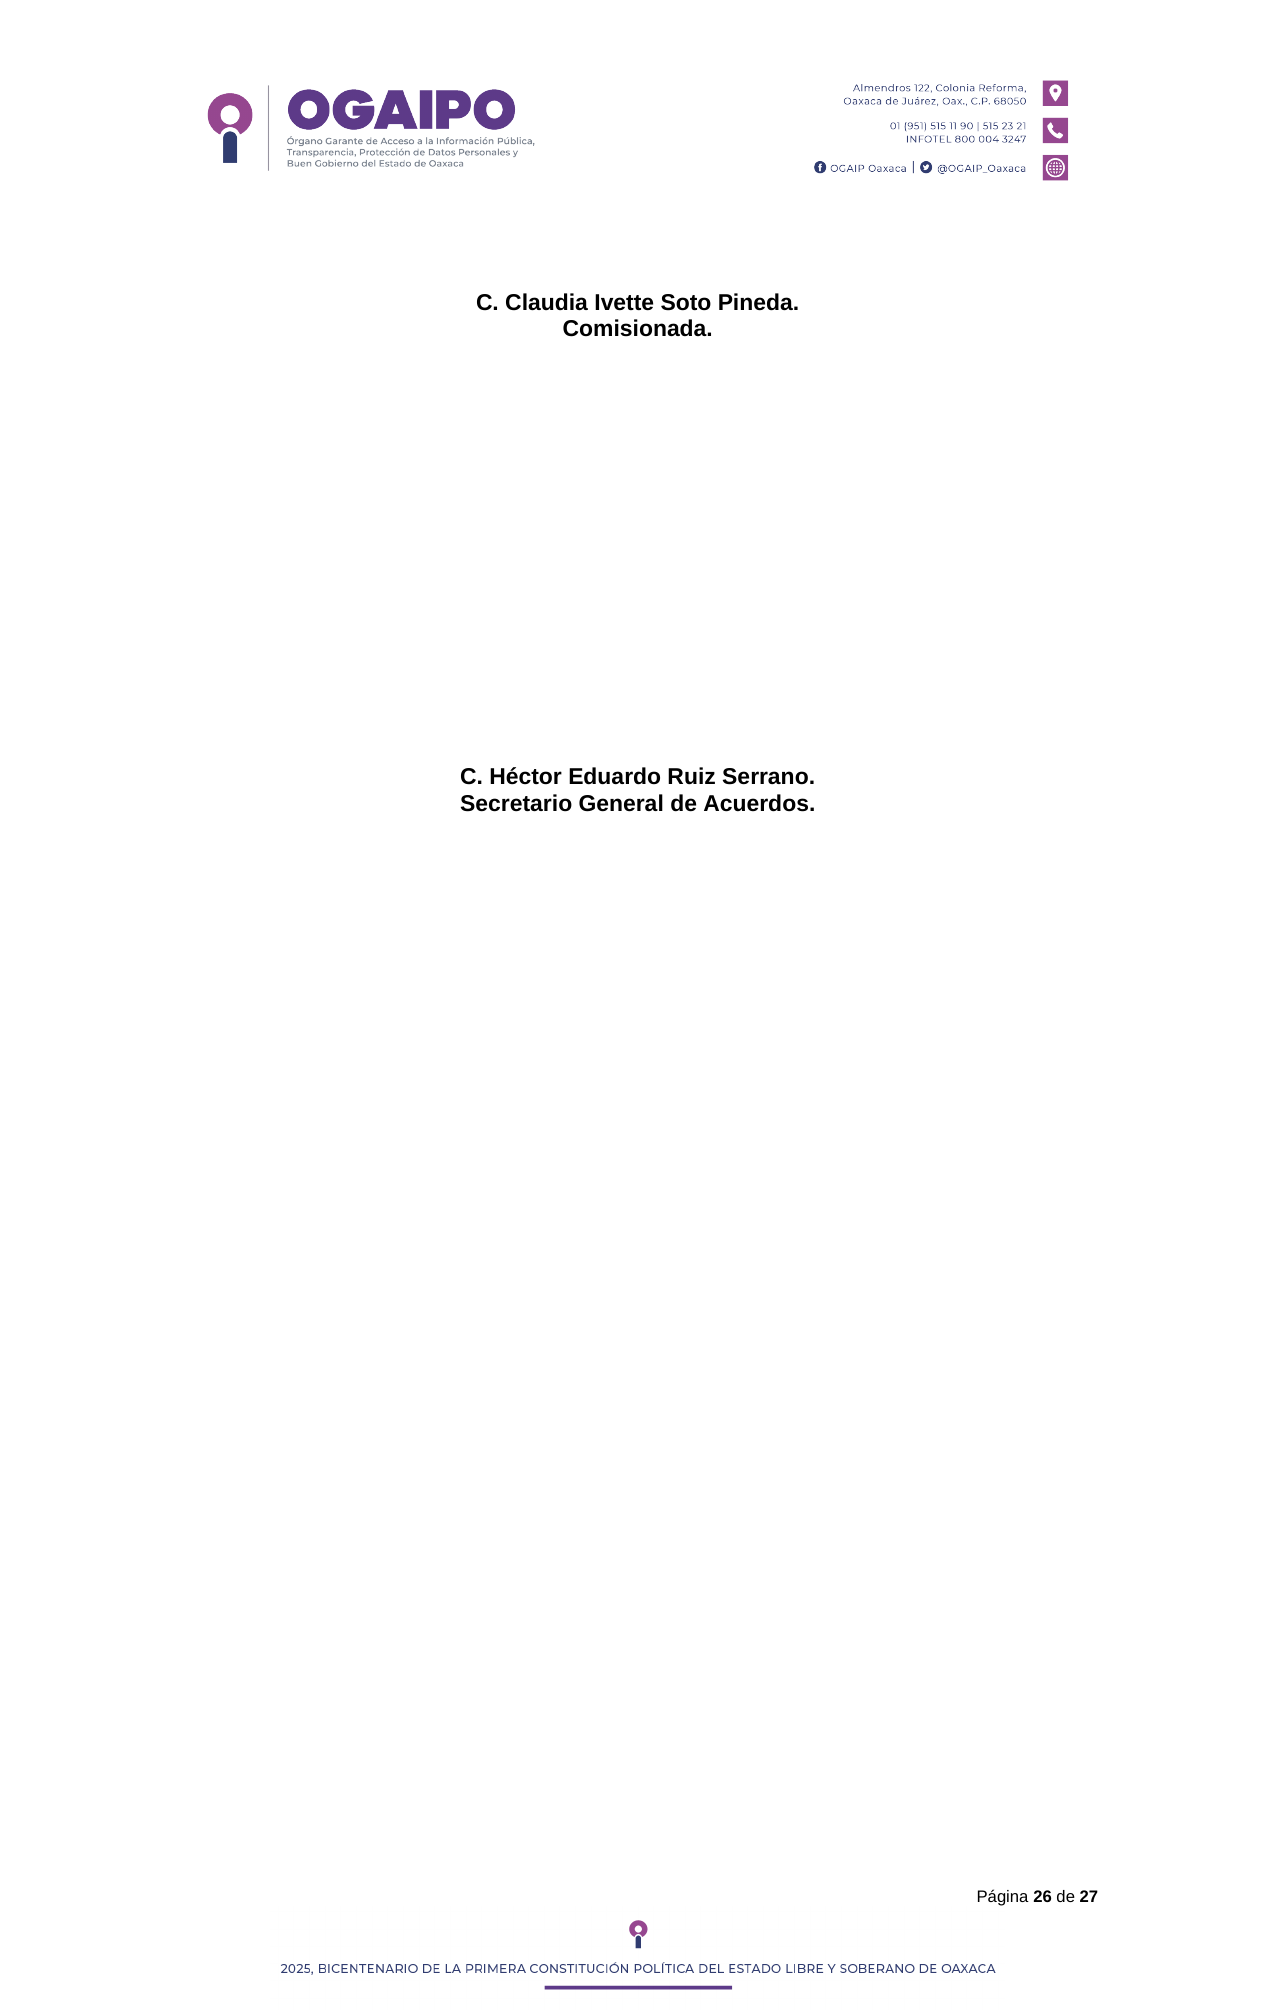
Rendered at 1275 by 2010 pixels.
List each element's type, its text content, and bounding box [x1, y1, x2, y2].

text Secretario General de Acuerdos. [177, 790, 1098, 816]
text C. Claudia Ivette Soto Pineda. [177, 289, 1098, 315]
picture [270, 1906, 1005, 2010]
text C. Héctor Eduardo Ruiz Serrano. [177, 763, 1098, 790]
text Comisionada. [177, 315, 1098, 342]
picture [131, 44, 1144, 213]
